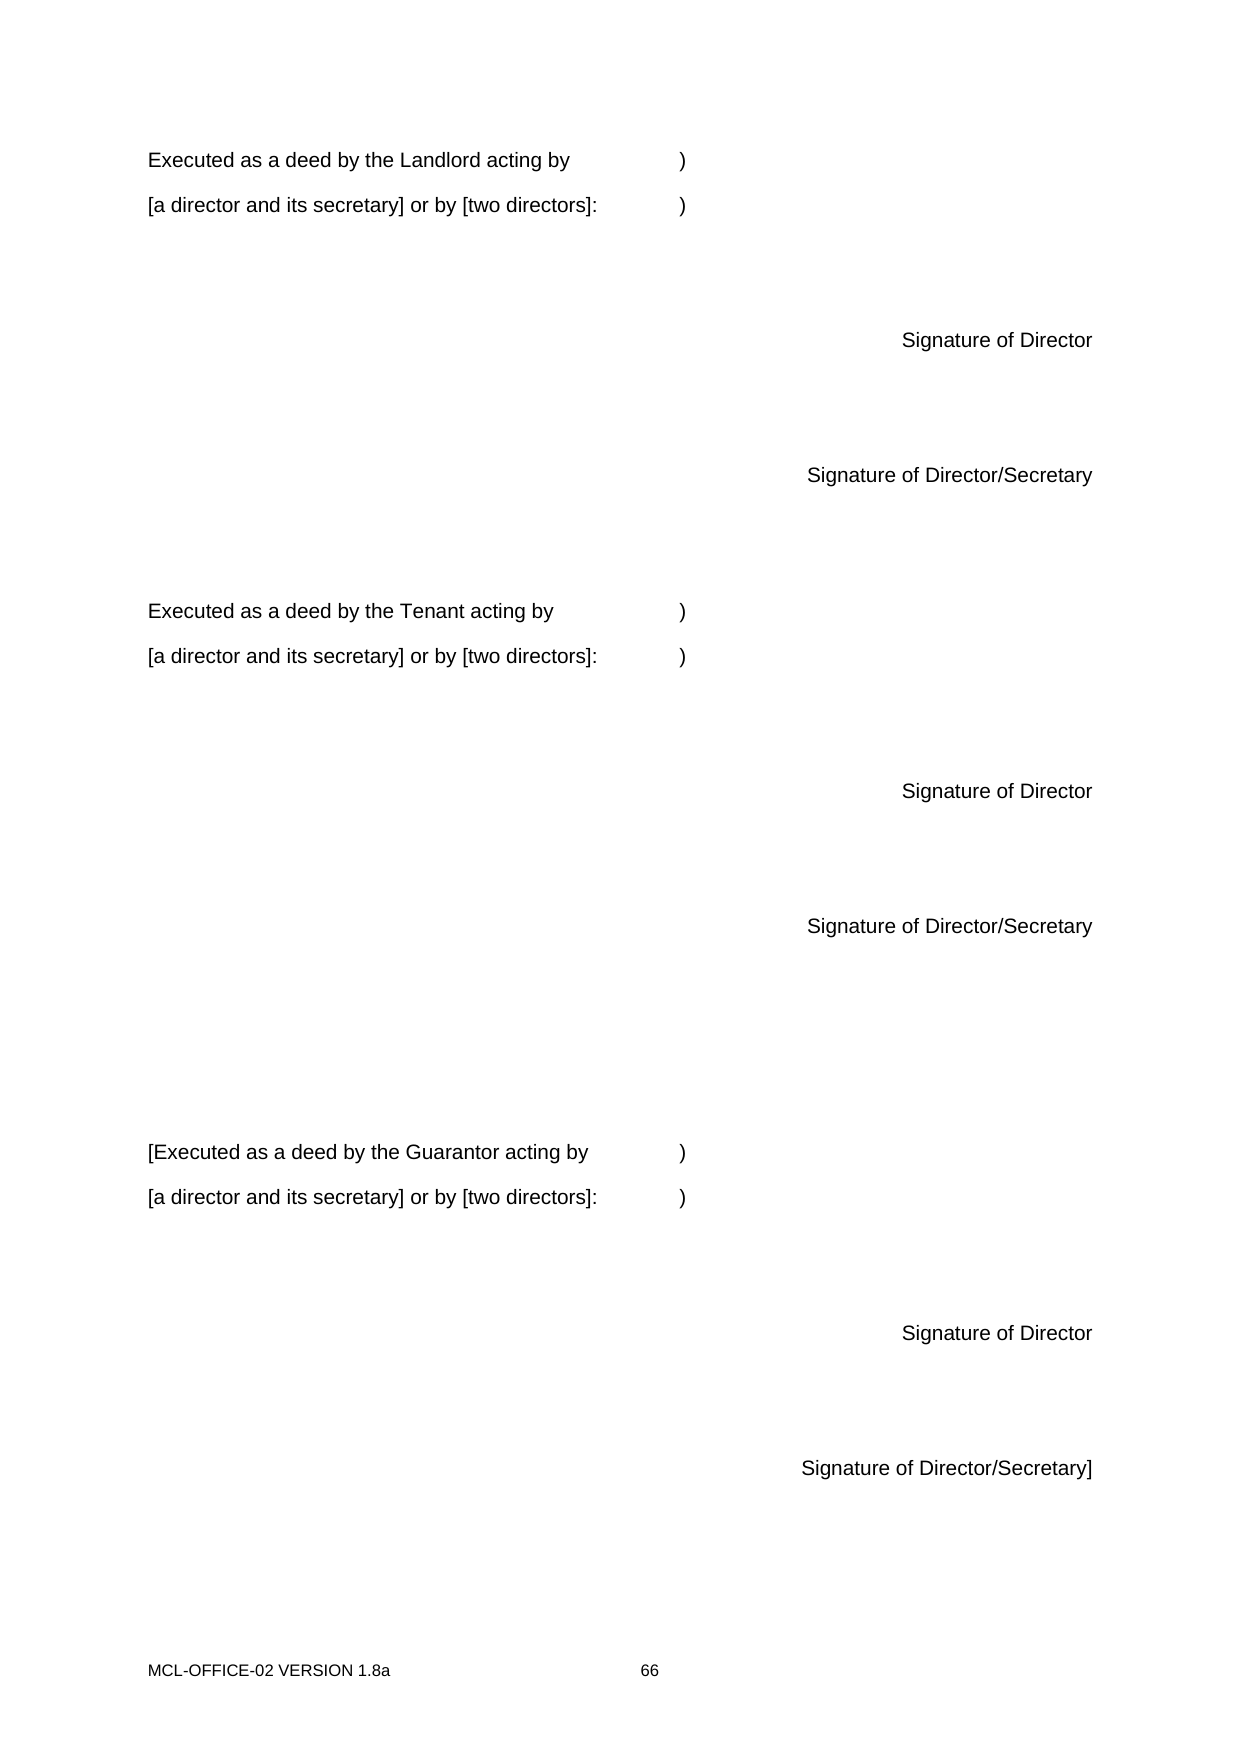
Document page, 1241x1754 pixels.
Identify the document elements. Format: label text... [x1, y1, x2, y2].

text [a director and its secretary] or by [two directors]: ) [148, 1185, 1093, 1209]
text Signature of Director [148, 779, 1093, 803]
text Signature of Director [148, 1320, 1093, 1344]
text Executed as a deed by the Tenant acting by ) [148, 599, 1093, 623]
text [Executed as a deed by the Guarantor acting by ) [148, 1140, 1093, 1164]
text Signature of Director/Secretary [148, 914, 1093, 938]
text Signature of Director/Secretary] [148, 1456, 1093, 1479]
text [a director and its secretary] or by [two directors]: ) [148, 644, 1093, 668]
text Executed as a deed by the Landlord acting by ) [148, 148, 1093, 172]
text [a director and its secretary] or by [two directors]: ) [148, 193, 1093, 217]
text Signature of Director/Secretary [148, 463, 1093, 487]
text Signature of Director [148, 328, 1093, 352]
